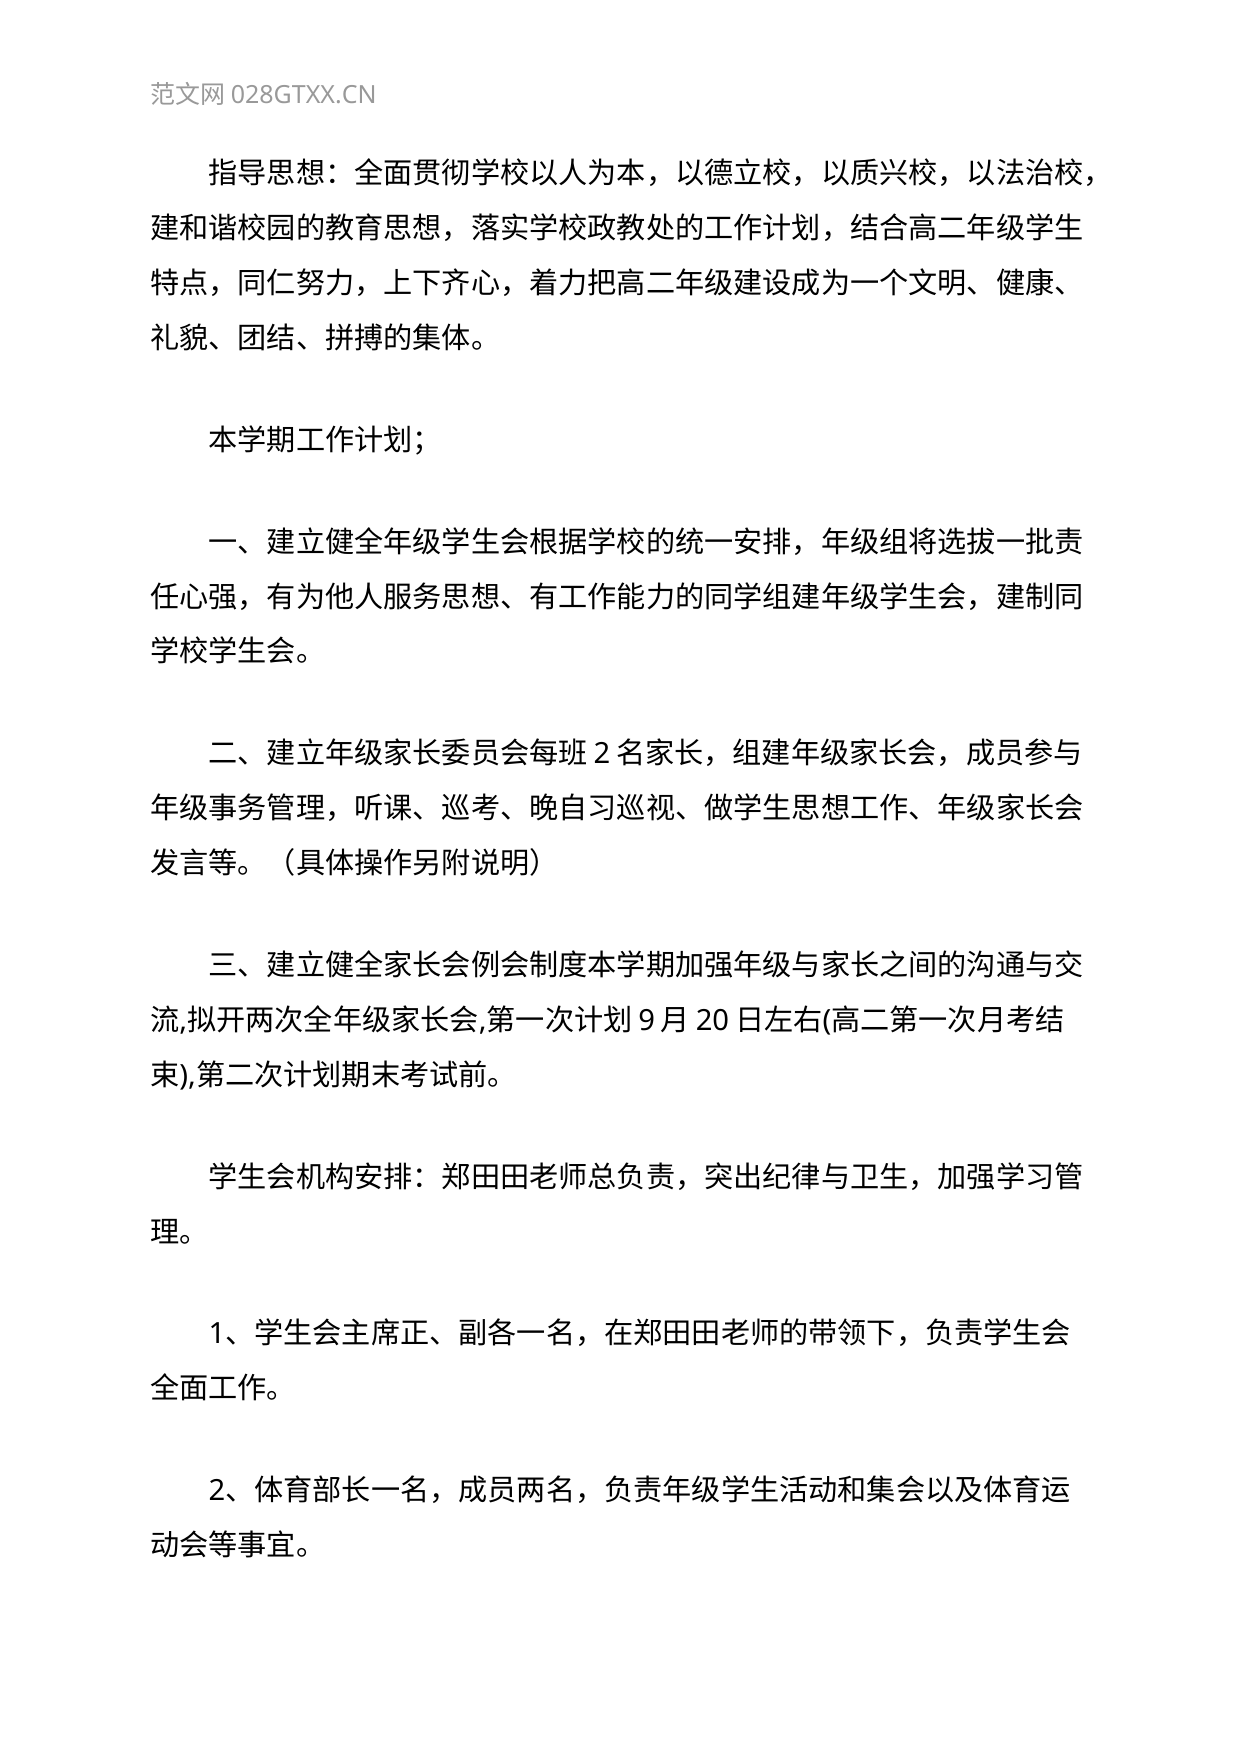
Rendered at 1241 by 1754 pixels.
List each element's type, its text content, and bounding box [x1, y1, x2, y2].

text 二、建立年级家长委员会每班2名家长，组建年级家长会，成员参与年级事务管理，听课、巡考、晚自习巡视、做学生思想工作、年级家长会发言等。（具体操作另附说明） [150, 730, 1090, 882]
text 三、建立健全家长会例会制度本学期加强年级与家长之间的沟通与交流,拟开两次全年级家长会,第一次计划9月20日左右(高二第一次月考结束),第二次计划期末考试前。 [150, 941, 1090, 1094]
text 指导思想：全面贯彻学校以人为本，以德立校，以质兴校，以法治校，建和谐校园的教育思想，落实学校政教处的工作计划，结合高二年级学生特点，同仁努力，上下齐心，着力把高二年级建设成为一个文明、健康、礼貌、团结、拼搏的集体。 [150, 150, 1090, 357]
text 1、学生会主席正、副各一名，在郑田田老师的带领下，负责学生会全面工作。 [150, 1310, 1090, 1407]
text 本学期工作计划； [150, 416, 1090, 459]
text 一、建立健全年级学生会根据学校的统一安排，年级组将选拔一批责任心强，有为他人服务思想、有工作能力的同学组建年级学生会，建制同学校学生会。 [150, 518, 1090, 670]
text 学生会机构安排：郑田田老师总负责，突出纪律与卫生，加强学习管理。 [150, 1153, 1090, 1251]
text 2、体育部长一名，成员两名，负责年级学生活动和集会以及体育运动会等事宜。 [150, 1467, 1090, 1564]
